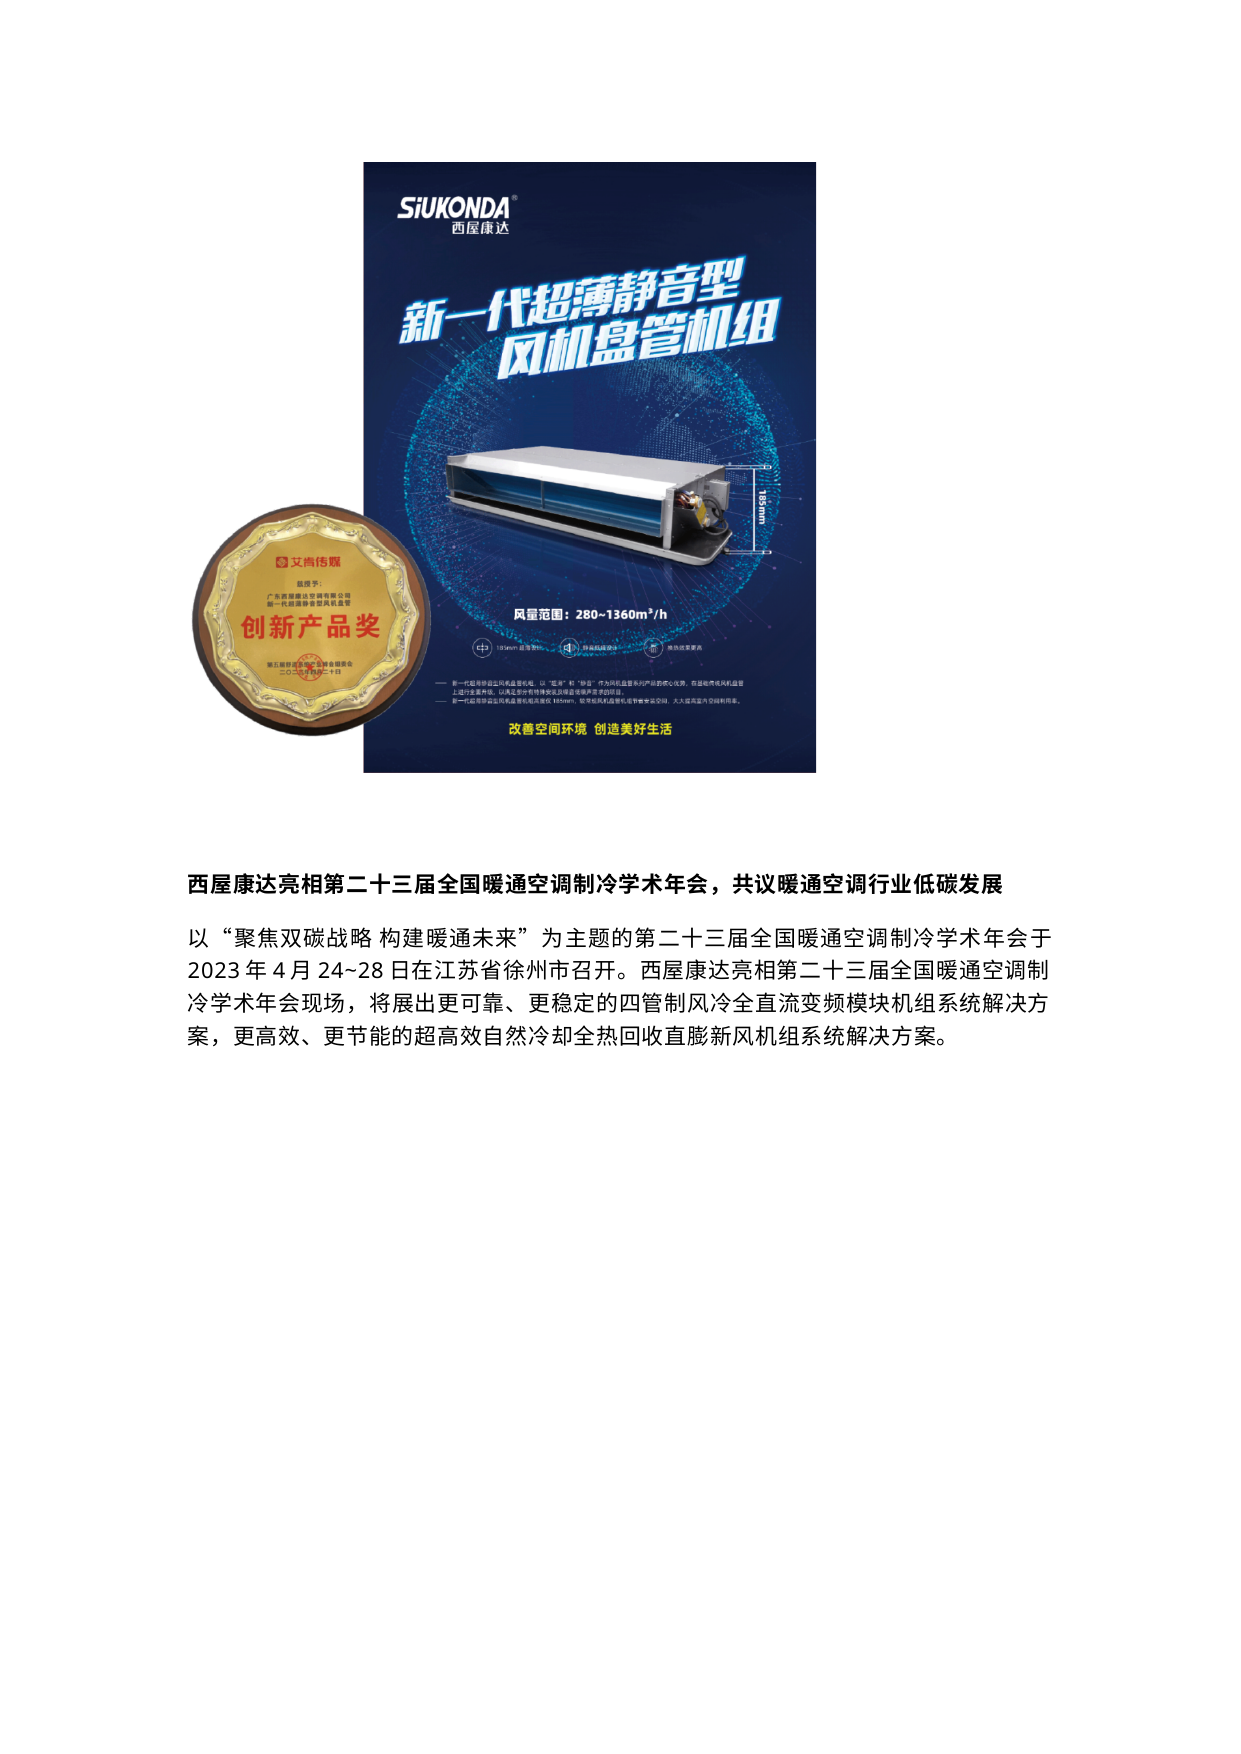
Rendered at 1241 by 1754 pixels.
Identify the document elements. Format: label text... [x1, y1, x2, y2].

subtitle 西屋康达亮相第二十三届全国暖通空调制冷学术年会，共议暖通空调行业低碳发展 [187, 866, 1053, 899]
text 以“聚焦双碳战略 构建暖通未来”为主题的第二十三届全国暖通空调制冷学术年会于2023年4月24~28日在江苏省徐州市召开。西屋康达亮相第二十三届全国暖通空调制冷学术年会现场，将展出更可靠、更稳定的四管制风冷全直流变频模块机组系统解决方案，更高效、更节能的超高效自然冷却全热回收直膨新风机组系统解决方案。 [187, 921, 1053, 1051]
picture [187, 162, 817, 773]
